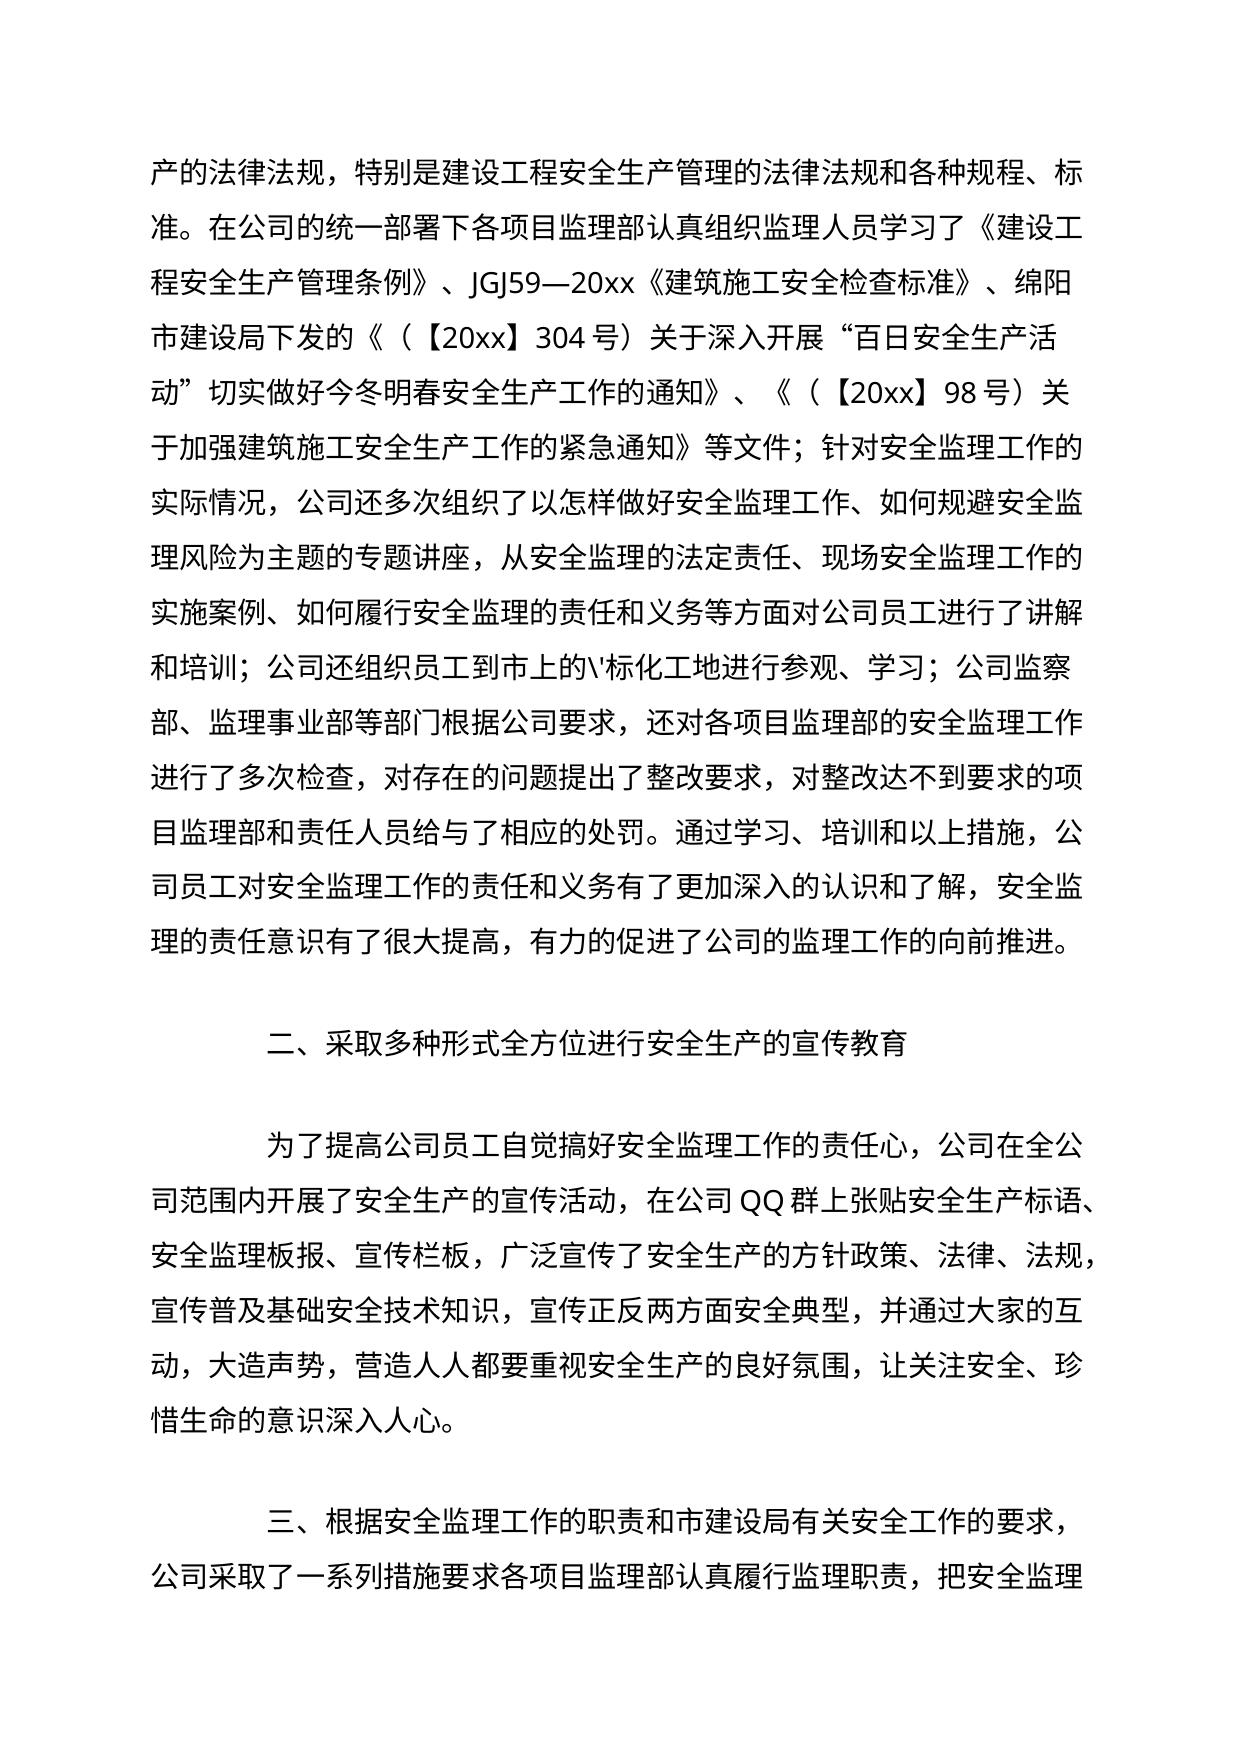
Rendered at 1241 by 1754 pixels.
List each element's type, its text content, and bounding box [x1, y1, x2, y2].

text 为了提高公司员工自觉搞好安全监理工作的责任心，公司在全公司范围内开展了安全生产的宣传活动，在公司QQ群上张贴安全生产标语、安全监理板报、宣传栏板，广泛宣传了安全生产的方针政策、法律、法规，宣传普及基础安全技术知识，宣传正反两方面安全典型，并通过大家的互动，大造声势，营造人人都要重视安全生产的良好氛围，让关注安全、珍惜生命的意识深入人心。 [150, 1122, 1090, 1439]
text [150, 150, 1090, 961]
text 二、采取多种形式全方位进行安全生产的宣传教育 [150, 1021, 1090, 1063]
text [150, 1499, 1090, 1596]
